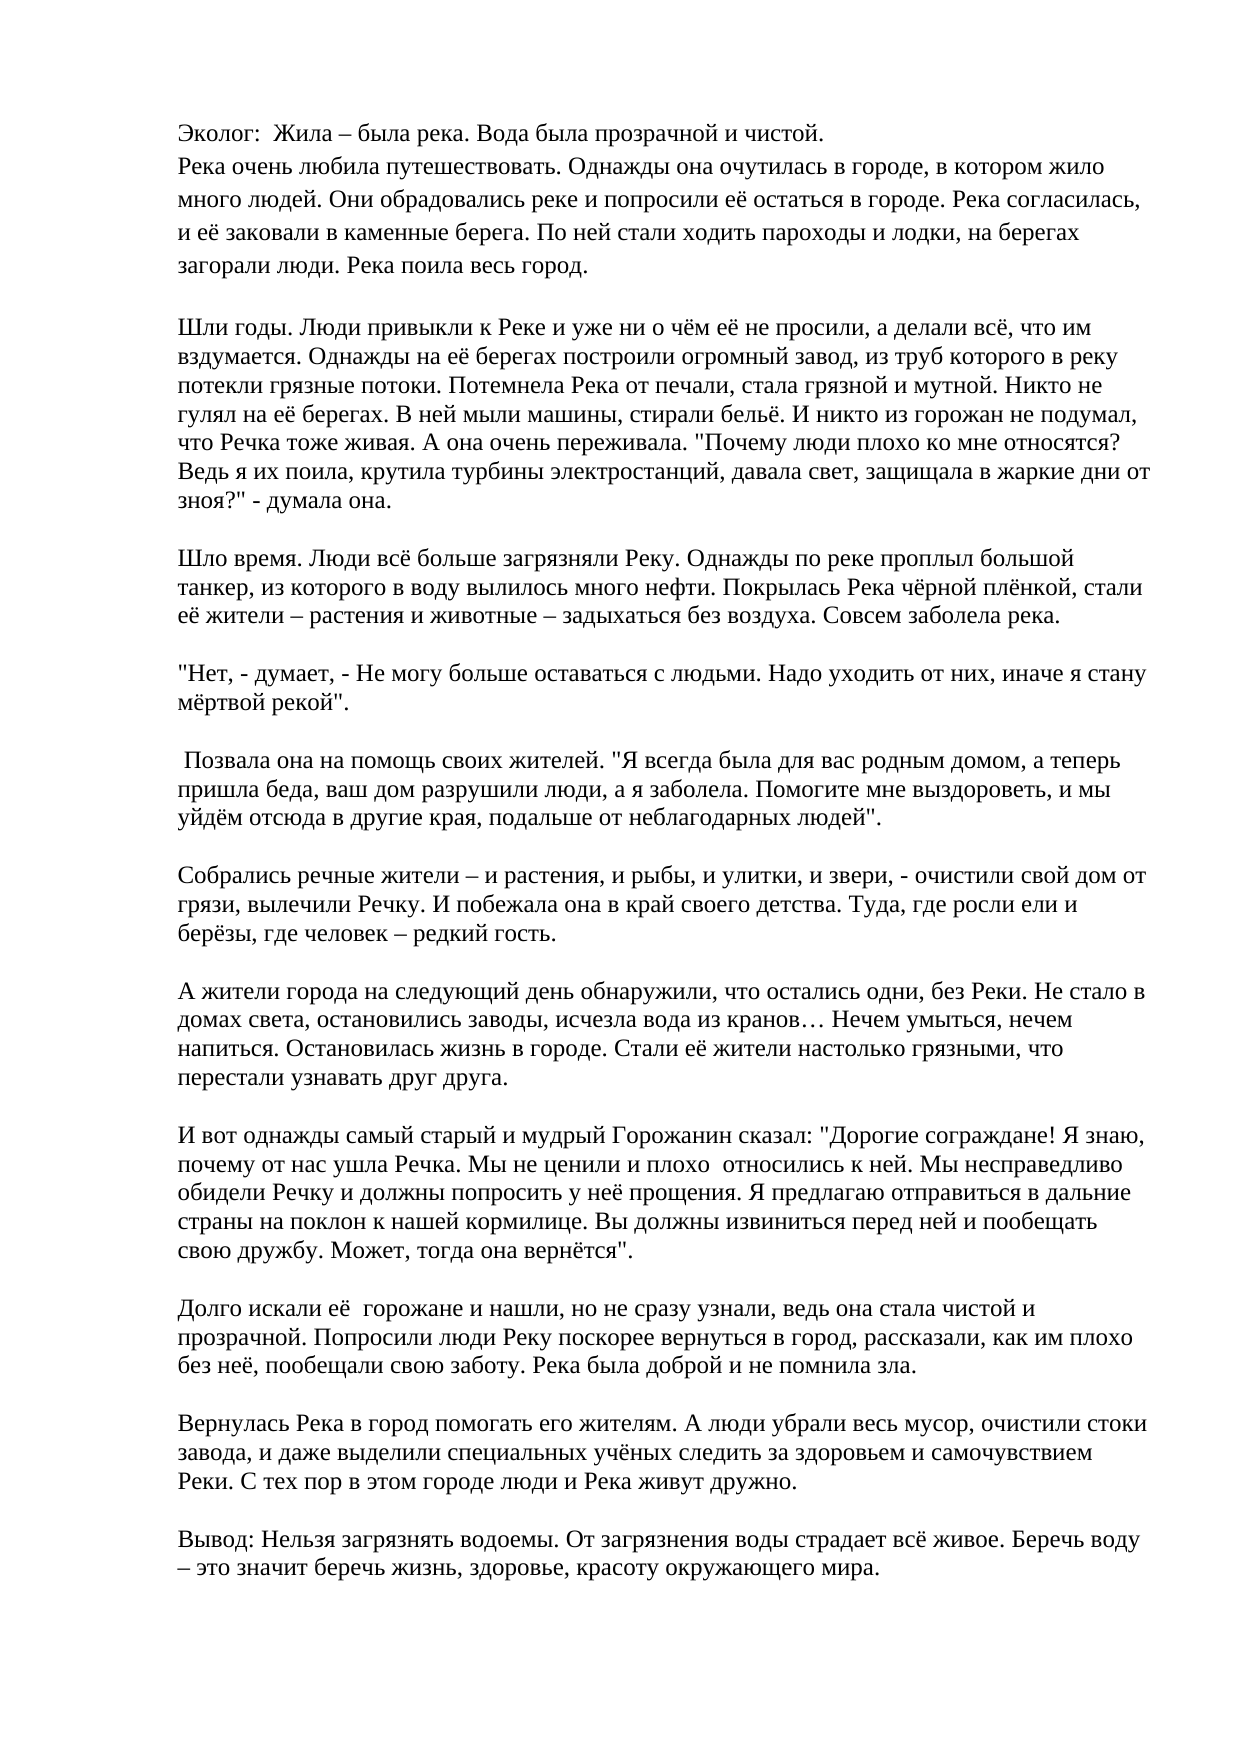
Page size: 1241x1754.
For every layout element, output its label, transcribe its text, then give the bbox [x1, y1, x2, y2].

text И вот однажды самый старый и мудрый Горожанин сказал: "Дорогие сограждане! Я знаю, почему от нас ушла Речка. Мы не ценили и плохо относились к ней. Мы несправедливо обидели Речку и должны попросить у неё прощения. Я предлагаю отправиться в дальние страны на поклон к нашей кормилице. Вы должны извиниться перед ней и пообещать свою дружбу. Может, тогда она вернётся". [177, 1120, 1152, 1264]
text "Нет, - думает, - Не могу больше оставаться с людьми. Надо уходить от них, иначе я стану мёртвой рекой". [177, 658, 1152, 716]
text Вернулась Река в город помогать его жителям. А люди убрали весь мусор, очистили стоки завода, и даже выделили специальных учёных следить за здоровьем и самочувствием Реки. С тех пор в этом городе люди и Река живут дружно. [177, 1408, 1152, 1494]
text Вывод: Нельзя загрязнять водоемы. От загрязнения воды страдает всё живое. Беречь воду – это значит беречь жизнь, здоровье, красоту окружающего мира. [177, 1524, 1152, 1581]
text Шло время. Люди всё больше загрязняли Реку. Однажды по реке проплыл большой танкер, из которого в воду вылилось много нефти. Покрылась Река чёрной плёнкой, стали её жители – растения и животные – задыхаться без воздуха. Совсем заболела река. [177, 543, 1152, 629]
text Долго искали её горожане и нашли, но не сразу узнали, ведь она стала чистой и прозрачной. Попросили люди Реку поскорее вернуться в город, рассказали, как им плохо без неё, пообещали свою заботу. Река была доброй и не помнила зла. [177, 1293, 1152, 1379]
text Позвала она на помощь своих жителей. "Я всегда была для вас родным домом, а теперь пришла беда, ваш дом разрушили люди, а я заболела. Помогите мне выздороветь, и мы уйдём отсюда в другие края, подальше от неблагодарных людей". [177, 745, 1152, 831]
text Шли годы. Люди привыкли к Реке и уже ни о чём её не просили, а делали всё, что им вздумается. Однажды на её берегах построили огромный завод, из труб которого в реку потекли грязные потоки. Потемнела Река от печали, стала грязной и мутной. Никто не гулял на её берегах. В ней мыли машины, стирали бельё. И никто из горожан не подумал, что Речка тоже живая. А она очень переживала. "Почему люди плохо ко мне относятся? Ведь я их поила, крутила турбины электростанций, давала свет, защищала в жаркие дни от зноя?" - думала она. [177, 312, 1152, 514]
text А жители города на следующий день обнаружили, что остались одни, без Реки. Не стало в домах света, остановились заводы, исчезла вода из кранов… Нечем умыться, нечем напиться. Остановилась жизнь в городе. Стали её жители настолько грязными, что перестали узнавать друг друга. [177, 976, 1152, 1091]
text Эколог: Жила – была река. Вода была прозрачной и чистой. Река очень любила путешествовать. Однажды она очутилась в городе, в котором жило много людей. Они обрадовались реке и попросили её остаться в городе. Река согласилась, и её заковали в каменные берега. По ней стали ходить пароходы и лодки, на берегах загорали люди. Река поила весь город. [177, 118, 1152, 279]
text Собрались речные жители – и растения, и рыбы, и улитки, и звери, - очистили свой дом от грязи, вылечили Речку. И побежала она в край своего детства. Туда, где росли ели и берёзы, где человек – редкий гость. [177, 860, 1152, 947]
